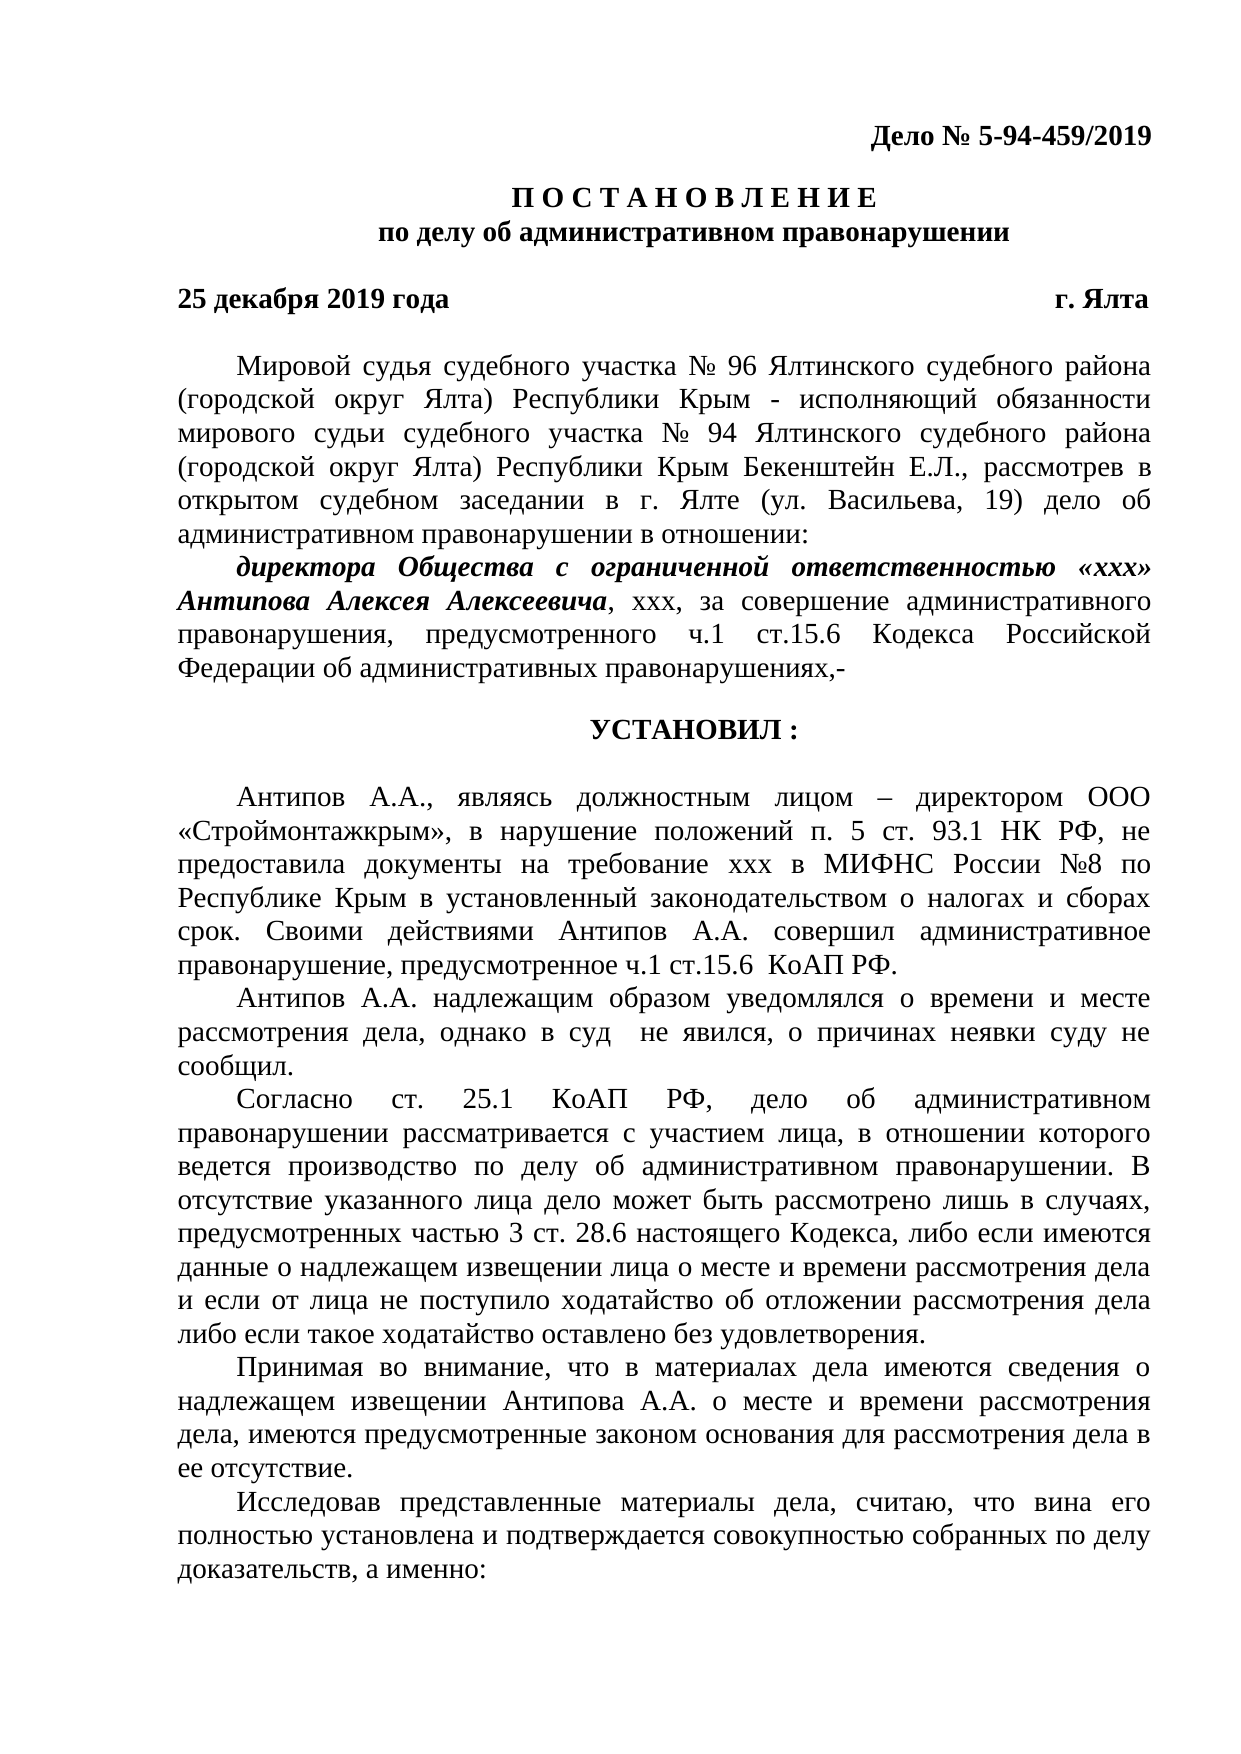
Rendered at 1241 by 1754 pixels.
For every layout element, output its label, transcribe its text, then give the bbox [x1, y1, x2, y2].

text по делу об административном правонарушении [177, 214, 1152, 247]
text УСТАНОВИЛ : [177, 712, 1152, 746]
text директора Общества с ограниченной ответственностью «xxx» Антипова Алексея Алексеевича, xxx, за совершение административного правонарушения, предусмотренного ч.1 ст.15.6 Кодекса Российской Федерации об административных правонарушениях,- [177, 549, 1152, 683]
text Исследовав представленные материалы дела, считаю, что вина его полностью установлена и подтверждается совокупностью собранных по делу доказательств, а именно: [177, 1484, 1152, 1584]
text Мировой судья судебного участка № 96 Ялтинского судебного района (городской округ Ялта) Республики Крым - исполняющий обязанности мирового судьи судебного участка № 94 Ялтинского судебного района (городской округ Ялта) Республики Крым Бекенштейн Е.Л., рассмотрев в открытом судебном заседании в г. Ялте (ул. Васильева, 19) дело об административном правонарушении в отношении: [177, 348, 1152, 549]
text 25 декабря 2019 года г. Ялта [177, 281, 1152, 314]
text П О С Т А Н О В Л Е Н И Е [177, 180, 1152, 214]
text Принимая во внимание, что в материалах дела имеются сведения о надлежащем извещении Антипова А.А. о месте и времени рассмотрения дела, имеются предусмотренные законом основания для рассмотрения дела в ее отсутствие. [177, 1349, 1152, 1484]
text Согласно ст. 25.1 КоАП РФ, дело об административном правонарушении рассматривается с участием лица, в отношении которого ведется производство по делу об административном правонарушении. В отсутствие указанного лица дело может быть рассмотрено лишь в случаях, предусмотренных частью 3 ст. 28.6 настоящего Кодекса, либо если имеются данные о надлежащем извещении лица о месте и времени рассмотрения дела и если от лица не поступило ходатайство об отложении рассмотрения дела либо если такое ходатайство оставлено без удовлетворения. [177, 1081, 1152, 1349]
text Дело № 5-94-459/2019 [177, 118, 1152, 152]
text Антипов А.А., являясь должностным лицом – директором ООО «Строймонтажкрым», в нарушение положений п. 5 ст. 93.1 НК РФ, не предоставила документы на требование xxx в МИФНС России №8 по Республике Крым в установленный законодательством о налогах и сборах срок. Своими действиями Антипов А.А. совершил административное правонарушение, предусмотренное ч.1 ст.15.6 КоАП РФ. [177, 779, 1152, 981]
text Антипов А.А. надлежащим образом уведомлялся о времени и месте рассмотрения дела, однако в суд не явился, о причинах неявки суду не сообщил. [177, 981, 1152, 1081]
